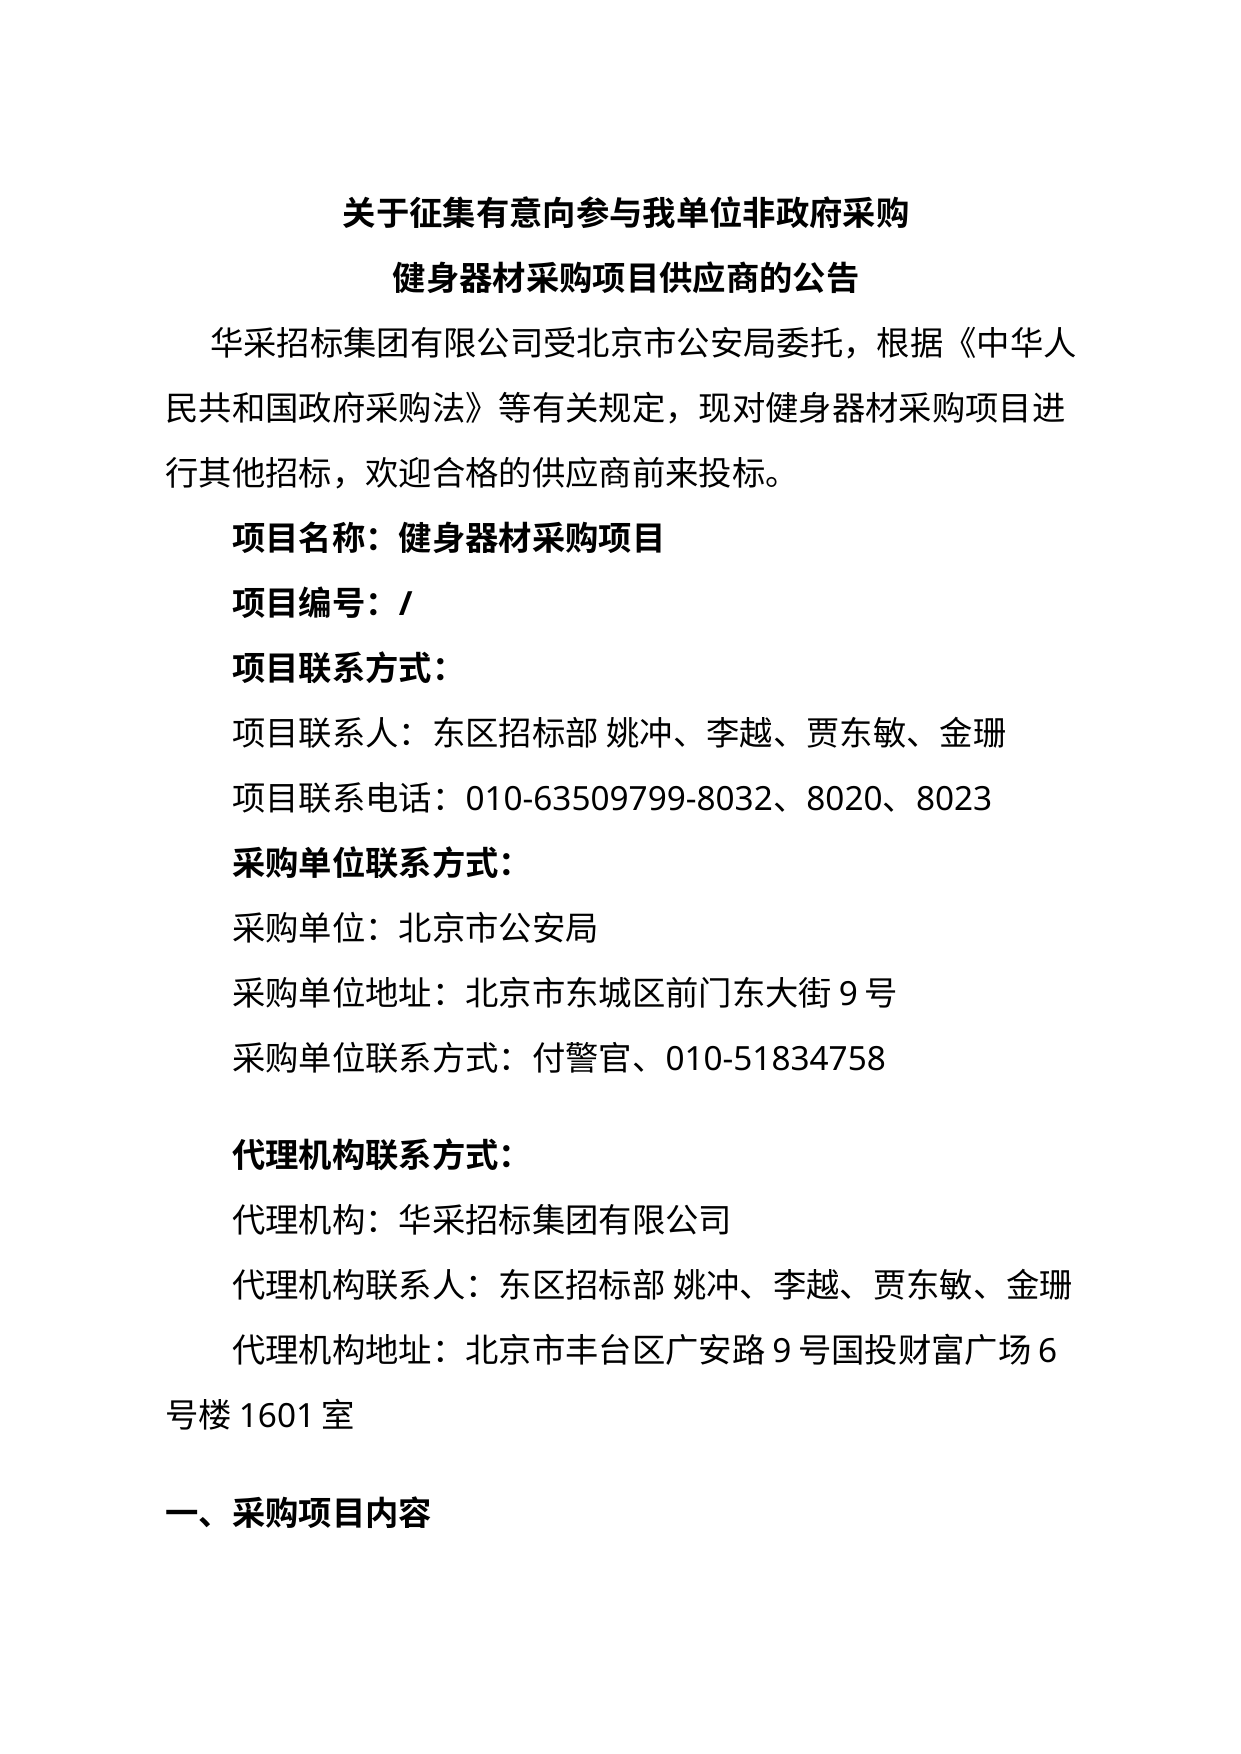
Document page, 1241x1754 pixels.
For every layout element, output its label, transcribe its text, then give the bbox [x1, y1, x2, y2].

text 项目编号：/ [165, 568, 1087, 633]
text 代理机构：华采招标集团有限公司 [165, 1186, 1087, 1251]
text 关于征集有意向参与我单位非政府采购 [165, 178, 1087, 243]
text 采购单位联系方式： [165, 828, 1087, 893]
text 项目联系电话：010-63509799-8032、8020、8023 [165, 763, 1087, 828]
text 代理机构联系方式： [165, 1121, 1087, 1186]
text 采购单位地址：北京市东城区前门东大街9号 [165, 958, 1087, 1023]
text 项目联系方式： [165, 633, 1087, 698]
text 健身器材采购项目供应商的公告 [165, 243, 1087, 308]
text 代理机构联系人：东区招标部 姚冲、李越、贾东敏、金珊 [165, 1251, 1087, 1316]
text 采购单位联系方式：付警官、010-51834758 [165, 1023, 1087, 1088]
text 项目名称：健身器材采购项目 [165, 503, 1087, 568]
text 项目联系人：东区招标部 姚冲、李越、贾东敏、金珊 [165, 698, 1087, 763]
text 华采招标集团有限公司受北京市公安局委托，根据《中华人民共和国政府采购法》等有关规定，现对健身器材采购项目进行其他招标，欢迎合格的供应商前来投标。 [165, 308, 1087, 503]
text 代理机构地址：北京市丰台区广安路9号国投财富广场6号楼1601室 [165, 1316, 1087, 1446]
list 采购项目内容 [165, 1478, 1087, 1543]
text 采购单位：北京市公安局 [165, 893, 1087, 958]
